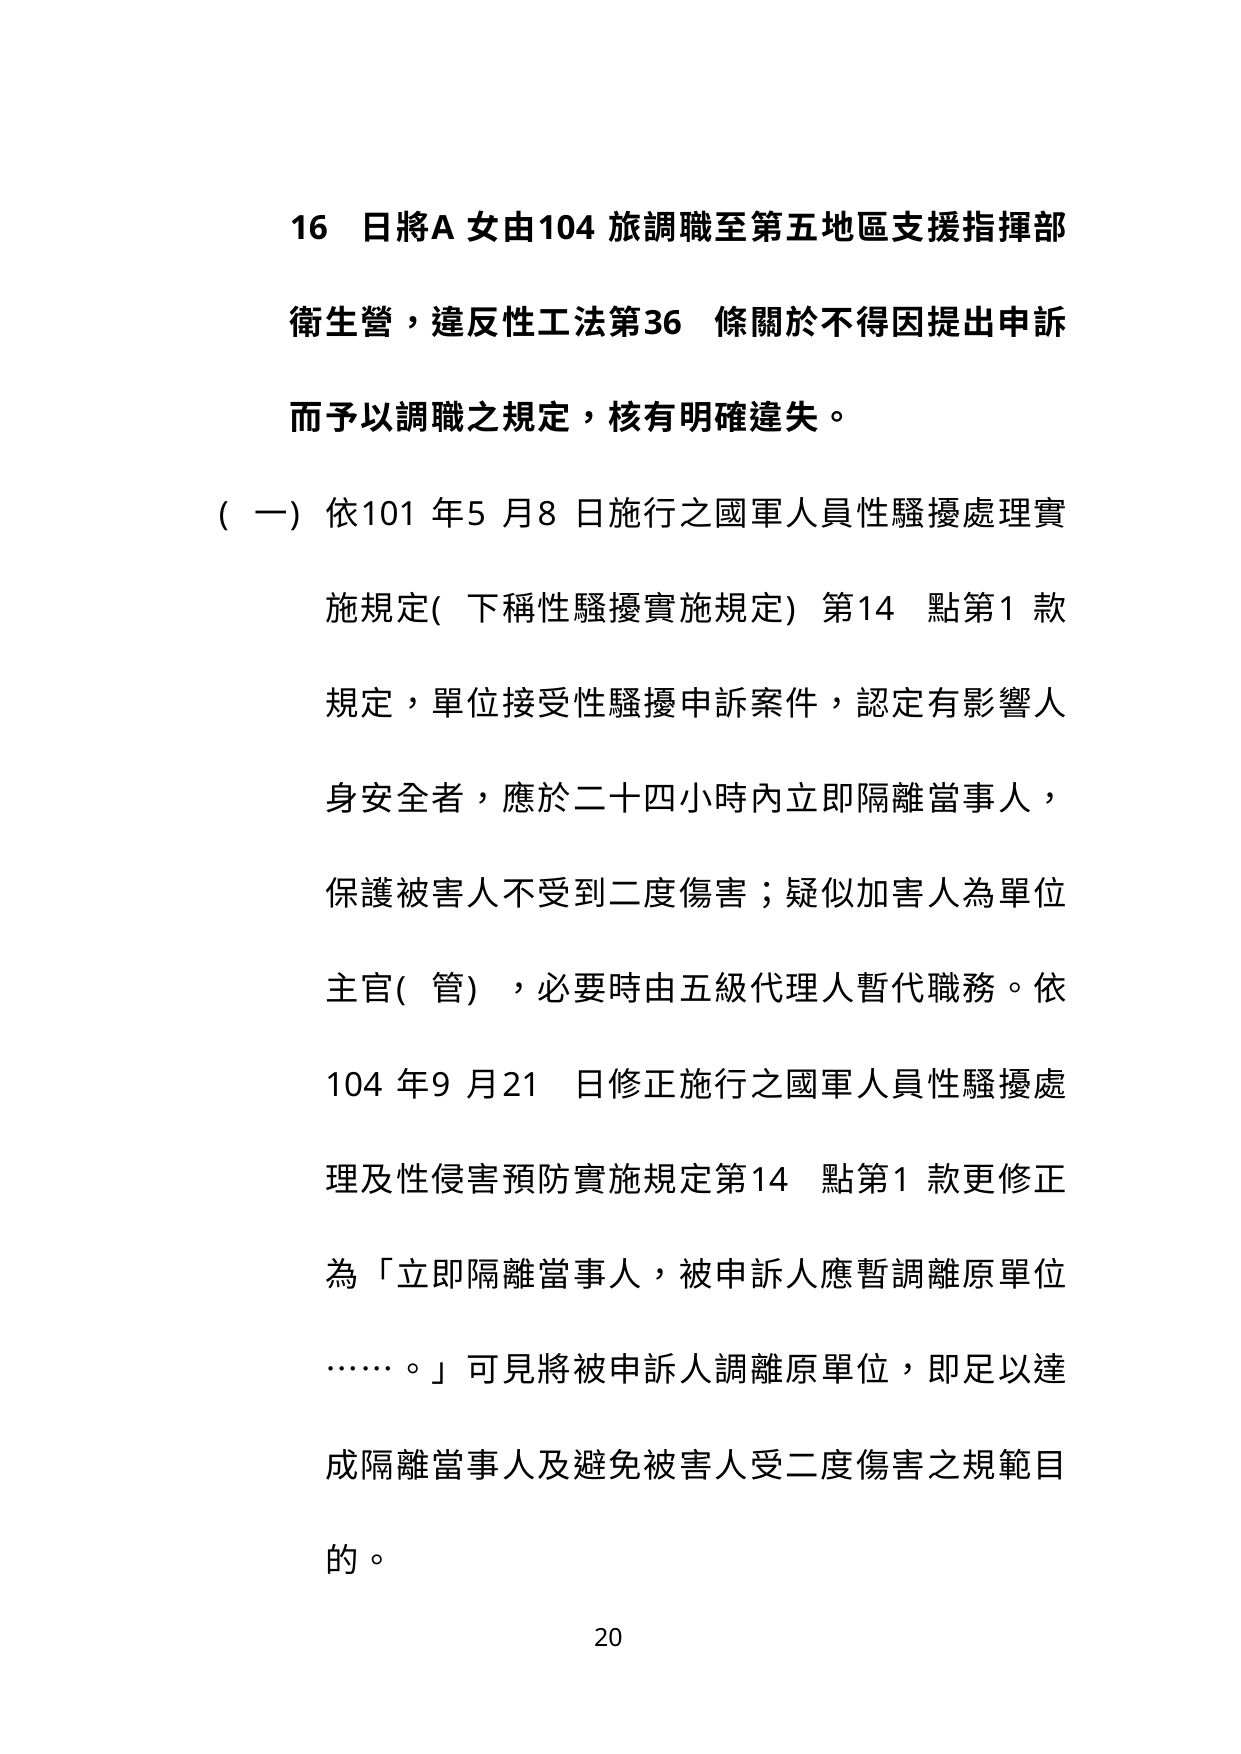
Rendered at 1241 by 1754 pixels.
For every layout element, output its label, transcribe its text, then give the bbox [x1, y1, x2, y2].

subtitle 依101年5月8日施行之國軍人員性騷擾處理實施規定(下稱性騷擾實施規定)第14點第1款規定，單位接受性騷擾申訴案件，認定有影響人身安全者，應於二十四小時內立即隔離當事人，保護被害人不受到二度傷害；疑似加害人為單位主官(管)，必要時由五級代理人暫代職務。依104年9月21日修正施行之國軍人員性騷擾處理及性侵害預防實施規定第14點第1款更修正為「立即隔離當事人，被申訴人應暫調離原單位……。」可見將被申訴人調離原單位，即足以達成隔離當事人及避免被害人受二度傷害之規範目的。 [219, 463, 1069, 1605]
subtitle A女於104年7月20日16時提出性騷擾申訴後，十軍團雖於當日21時將仲崇嶠由104旅安排至十軍團靜待調查，但未徵詢A女意願，竟於同年8月16日將A女由104旅調職至第五地區支援指揮部衛生營，違反性工法第36條關於不得因提出申訴而予以調職之規定，核有明確違失。 [183, 177, 1069, 463]
